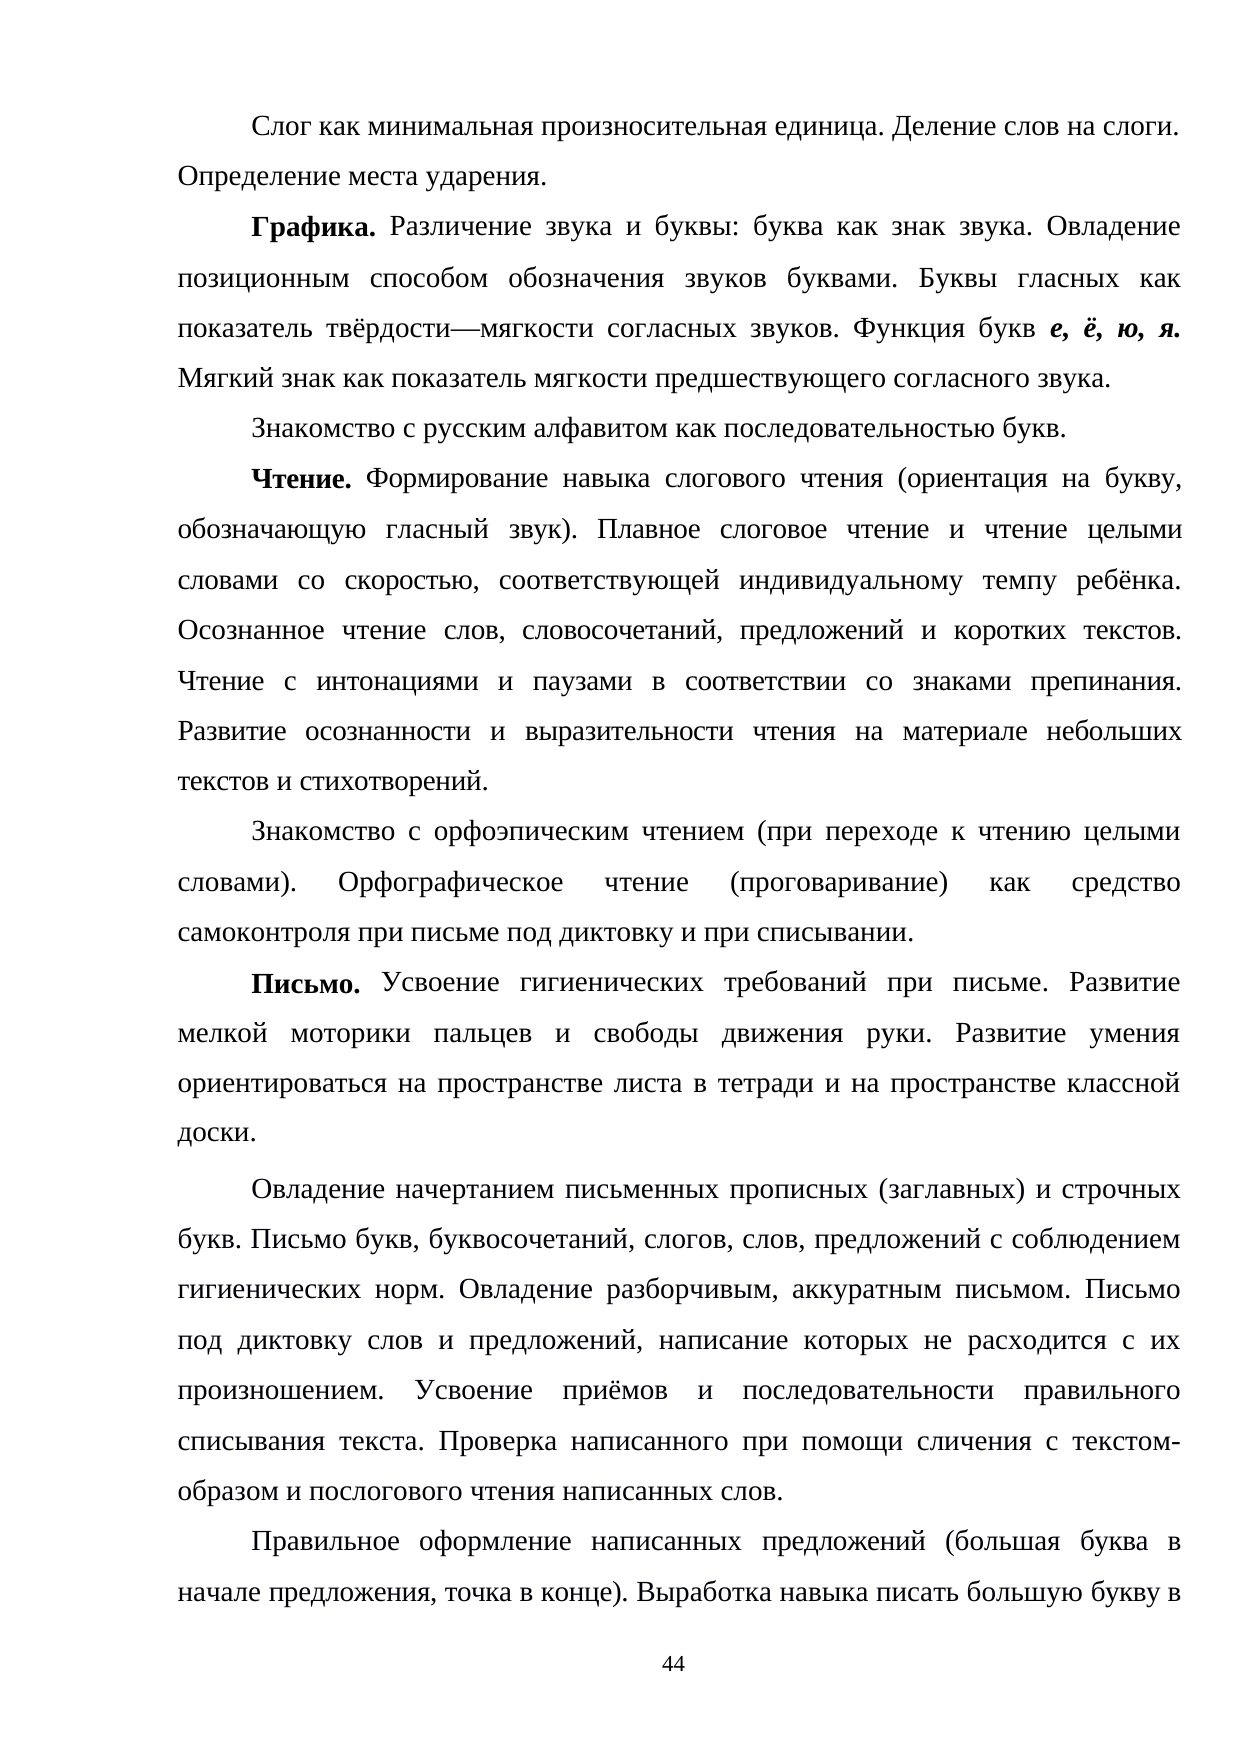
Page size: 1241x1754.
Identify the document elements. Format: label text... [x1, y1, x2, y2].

text Знакомство с орфоэпическим чтением (при переходе к чтению целыми словами). Орфографическое чтение (проговаривание) как средство самоконтроля при письме под диктовку и при списывании. [177, 813, 1182, 948]
text Графика. Различение звука и буквы: буква как знак звука. Овладение позиционным способом обозначения звуков буквами. Буквы гласных как показатель твёрдости—мягкости согласных звуков. Функция букв е, ё, ю, я. Мягкий знак как показатель мягкости предшествующего согласного звука. [177, 208, 1182, 394]
text Определение места ударения. [177, 158, 1209, 192]
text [177, 1523, 1181, 1607]
text Письмо. Усвоение гигиенических требований при письме. Развитие мелкой моторики пальцев и свободы движения руки. Развитие умения ориентироваться на пространстве листа в тетради и на пространстве классной доски. [177, 964, 1181, 1148]
text Чтение. Формирование навыка слогового чтения (ориентация на букву, обозначающую гласный звук). Плавное слоговое чтение и чтение целыми словами со скоростью, соответствующей индивидуальному темпу ребёнка. Осознанное чтение слов, словосочетаний, предложений и коротких текстов. Чтение с интонациями и паузами в соответствии со знаками препинания. Развитие осознанности и выразительности чтения на материале небольших текстов и стихотворений. [177, 460, 1182, 797]
text Знакомство с русским алфавитом как последовательностью букв. [251, 411, 1209, 444]
text Овладение начертанием письменных прописных (заглавных) и строчных букв. Письмо букв, буквосочетаний, слогов, слов, предложений с соблюдением гигиенических норм. Овладение разборчивым, аккуратным письмом. Письмо под диктовку слов и предложений, написание которых не расходится с их произношением. Усвоение приёмов и последовательности правильного списывания текста. Проверка написанного при помощи сличения с текстом- образом и послогового чтения написанных слов. [177, 1171, 1182, 1506]
text Слог как минимальная произносительная единица. Деление слов на слоги. [251, 108, 1209, 142]
